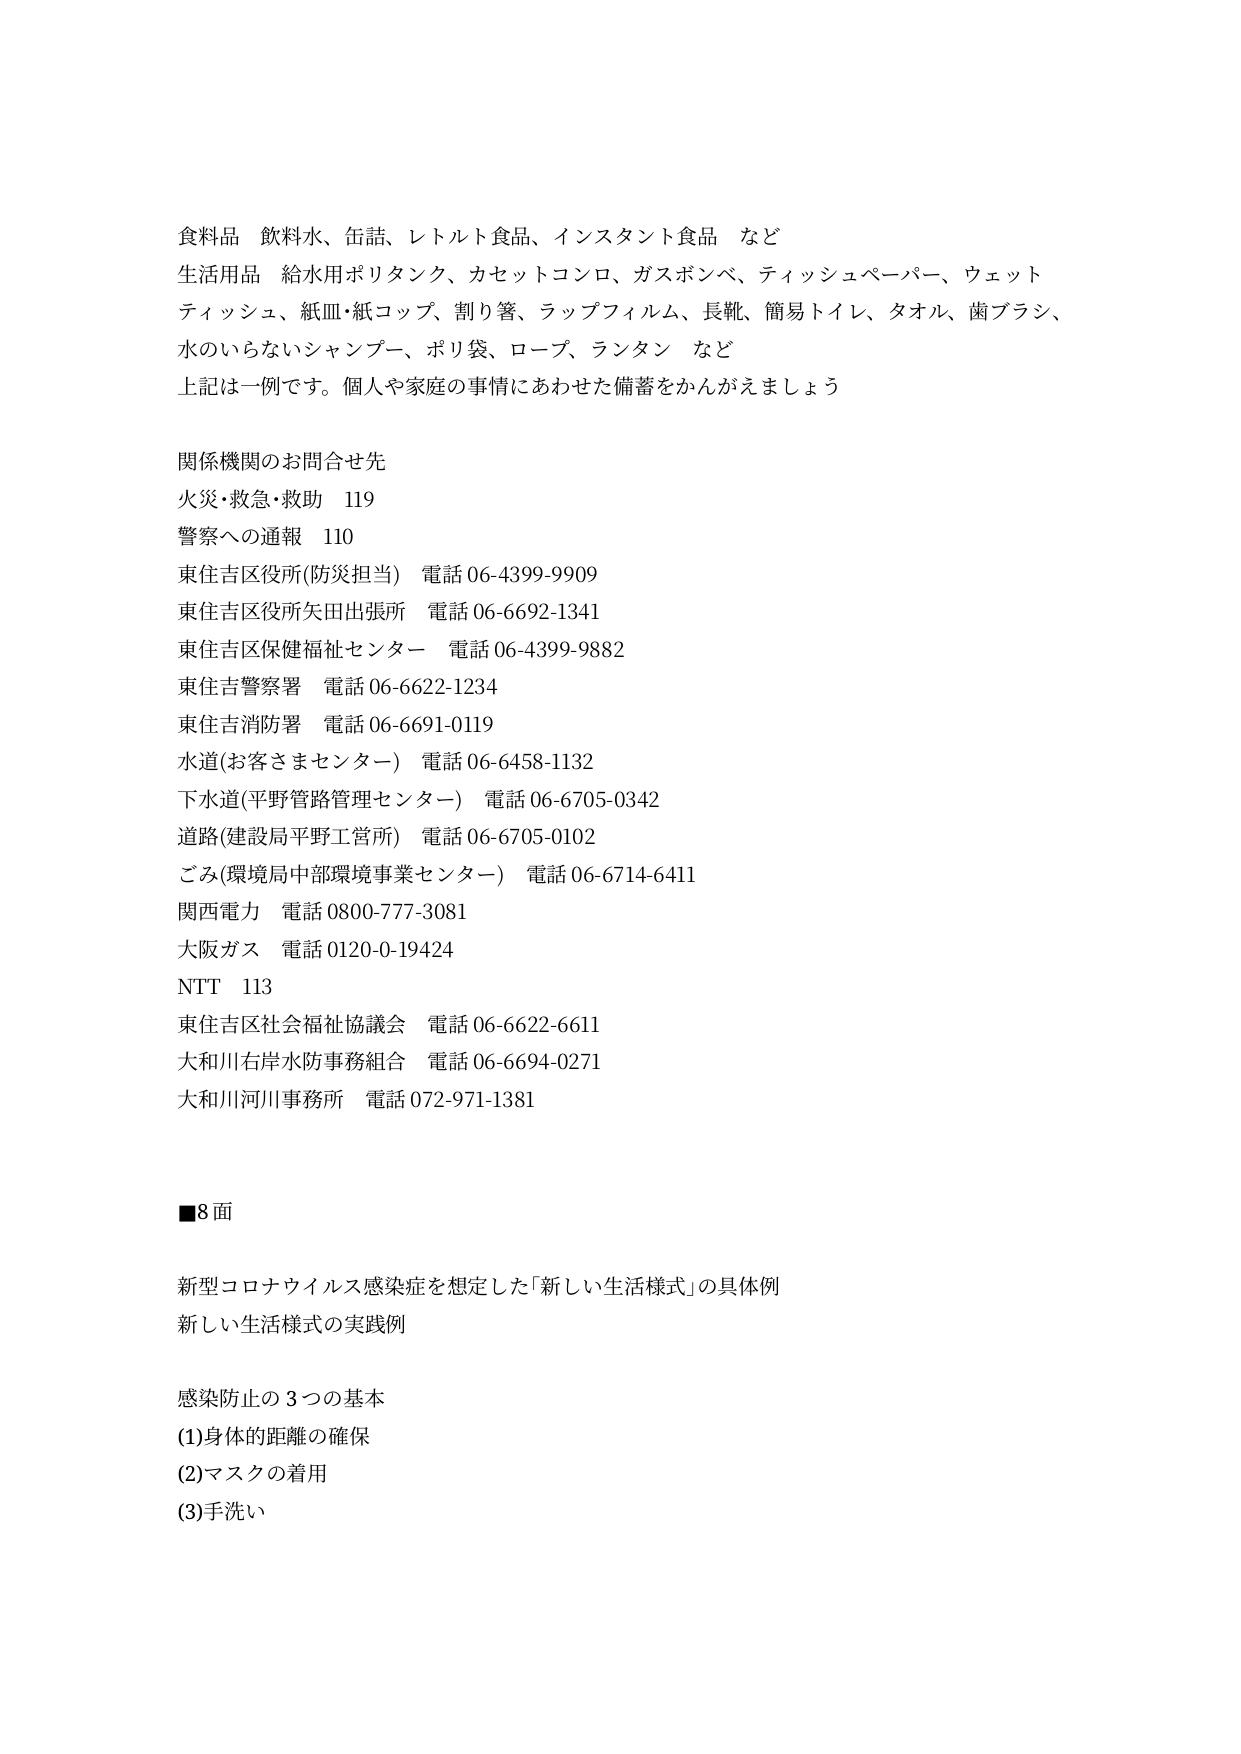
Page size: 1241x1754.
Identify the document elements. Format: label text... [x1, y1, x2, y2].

text 関係機関のお問合せ先 [177, 442, 1063, 479]
text 下水道(平野管路管理センター) 電話06-6705-0342 [177, 779, 1063, 817]
text 大和川河川事務所 電話072-971-1381 [177, 1079, 1063, 1117]
text 東住吉警察署 電話06-6622-1234 [177, 667, 1063, 704]
text 火災･救急･救助 119 [177, 479, 1063, 517]
text (2)マスクの着用 [177, 1454, 1063, 1492]
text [177, 217, 1063, 404]
text 道路(建設局平野工営所) 電話06-6705-0102 [177, 817, 1063, 854]
text 関西電力 電話0800-777-3081 [177, 892, 1063, 929]
text 東住吉区保健福祉センター 電話06-4399-9882 [177, 629, 1063, 667]
text 東住吉区役所矢田出張所 電話06-6692-1341 [177, 592, 1063, 629]
text 東住吉区役所(防災担当) 電話06-4399-9909 [177, 554, 1063, 592]
text (1)身体的距離の確保 [177, 1417, 1063, 1454]
text 感染防止の3つの基本 [177, 1379, 1063, 1417]
text 東住吉消防署 電話06-6691-0119 [177, 704, 1063, 742]
text 新しい生活様式の実践例 [177, 1304, 1063, 1342]
text 大阪ガス 電話0120-0-19424 [177, 929, 1063, 967]
text NTT 113 [177, 967, 1063, 1004]
text 東住吉区社会福祉協議会 電話06-6622-6611 [177, 1004, 1063, 1042]
text ごみ(環境局中部環境事業センター) 電話06-6714-6411 [177, 854, 1063, 892]
text 水道(お客さまセンター) 電話06-6458-1132 [177, 742, 1063, 779]
text ■8面 [177, 1192, 1063, 1229]
text 新型コロナウイルス感染症を想定した｢新しい生活様式｣の具体例 [177, 1267, 1063, 1304]
text (3)手洗い [177, 1492, 1063, 1529]
text 警察への通報 110 [177, 517, 1063, 554]
text 大和川右岸水防事務組合 電話06-6694-0271 [177, 1042, 1063, 1079]
